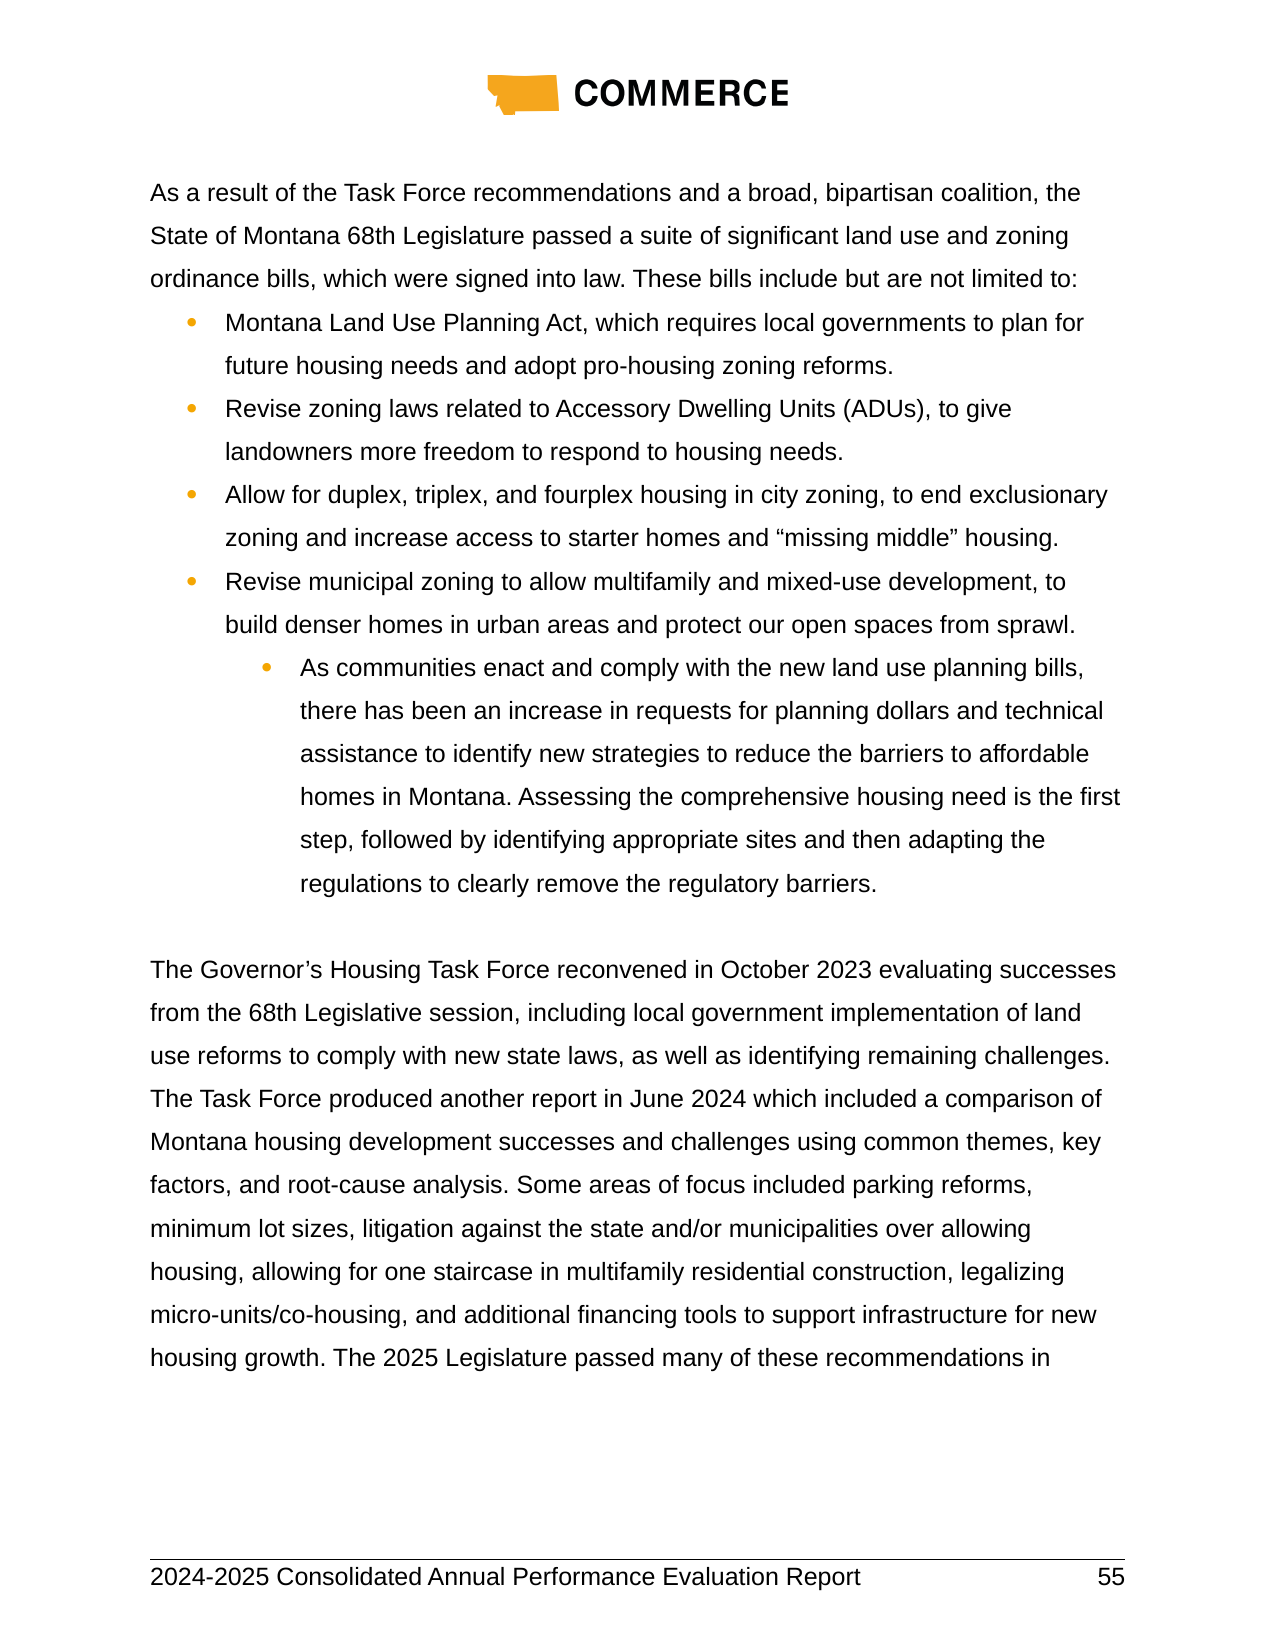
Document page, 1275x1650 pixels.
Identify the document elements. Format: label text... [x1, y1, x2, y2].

list Allow for duplex, triplex, and fourplex housing in city zoning, to end exclusionary zoning and increase access to starter homes and “missing middle” housing. [187, 480, 1127, 552]
list Revise zoning laws related to Accessory Dwelling Units (ADUs), to give landowners more freedom to respond to housing needs. [187, 394, 1127, 466]
text As a result of the Task Force recommendations and a broad, bipartisan coalition, the State of Montana 68th Legislature passed a suite of significant land use and zoning ordinance bills, which were signed into law. These bills include but are not limited to: [150, 178, 1125, 293]
list As communities enact and comply with the new land use planning bills, there has been an increase in requests for planning dollars and technical assistance to identify new strategies to reduce the barriers to affordable homes in Montana. Assessing the comprehensive housing need is the first step, followed by identifying appropriate sites and then adapting the regulations to clearly remove the regulatory barriers. [262, 653, 1127, 897]
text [150, 955, 1125, 1372]
list Revise municipal zoning to allow multifamily and mixed-use development, to build denser homes in urban areas and protect our open spaces from sprawl. [187, 567, 1127, 638]
list Montana Land Use Planning Act, which requires local governments to plan for future housing needs and adopt pro-housing zoning reforms. [187, 307, 1127, 379]
